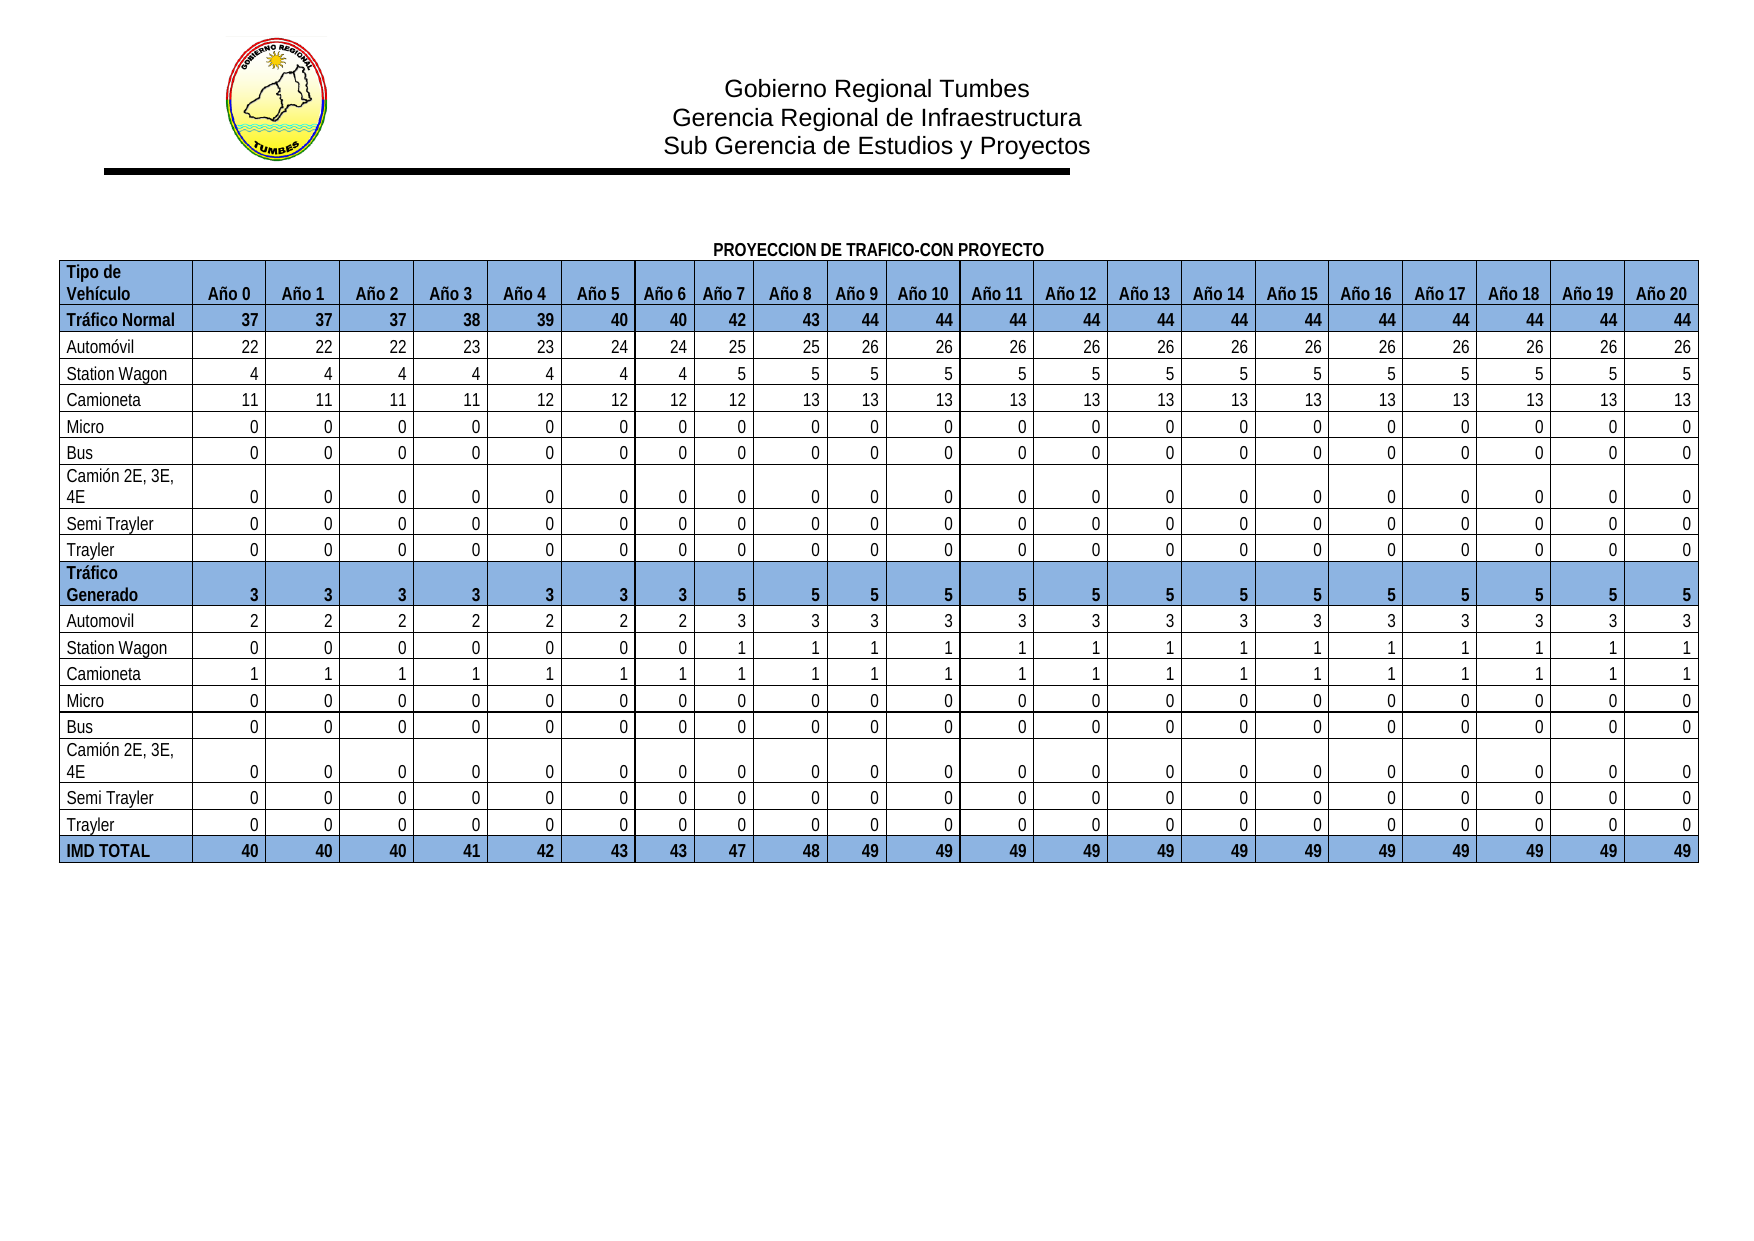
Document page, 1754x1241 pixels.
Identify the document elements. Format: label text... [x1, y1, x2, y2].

table_cell 0 [636, 438, 694, 464]
table_cell 0 [1329, 438, 1402, 464]
table_cell Micro [60, 686, 192, 711]
picture [225, 36, 328, 162]
table_cell Automovil [60, 606, 192, 632]
table_cell 1 [1256, 659, 1328, 685]
table_cell 3 [1551, 606, 1624, 632]
table_cell 13 [1477, 385, 1550, 411]
table_cell 0 [1034, 686, 1107, 711]
table_cell 0 [414, 509, 487, 534]
table_cell 0 [636, 633, 694, 658]
table_cell 0 [1477, 810, 1550, 835]
table_cell 0 [636, 509, 694, 534]
table_cell 0 [695, 465, 753, 508]
table_cell 5 [1182, 359, 1255, 384]
table_cell 3 [414, 562, 487, 605]
table_cell 26 [1256, 332, 1328, 357]
table_cell 0 [887, 810, 959, 835]
table_cell 44 [828, 305, 886, 331]
table_cell 0 [1403, 509, 1476, 534]
table_cell 0 [1108, 412, 1181, 437]
table_cell 1 [562, 659, 634, 685]
table_cell 0 [961, 686, 1033, 711]
table_cell 0 [1034, 810, 1107, 835]
table_cell 0 [1182, 465, 1255, 508]
table_cell 5 [1034, 562, 1107, 605]
table_cell 0 [1108, 810, 1181, 835]
table_cell 48 [754, 836, 827, 862]
table_cell 0 [562, 465, 634, 508]
table_cell 0 [1034, 783, 1107, 809]
table_cell Año 16 [1329, 261, 1402, 304]
table_cell 0 [414, 713, 487, 738]
table_cell 0 [754, 465, 827, 508]
table_cell 0 [961, 810, 1033, 835]
table_cell 5 [695, 359, 753, 384]
table_cell 0 [193, 633, 265, 658]
table_cell 13 [1551, 385, 1624, 411]
table_cell 0 [754, 535, 827, 561]
table_cell 49 [1551, 836, 1624, 862]
table_cell 0 [1403, 686, 1476, 711]
table_cell 2 [193, 606, 265, 632]
table_cell 5 [961, 359, 1033, 384]
table_cell 5 [754, 562, 827, 605]
table_cell 0 [887, 783, 959, 809]
table_cell 0 [1551, 465, 1624, 508]
table_cell 1 [1108, 659, 1181, 685]
table_cell 0 [562, 810, 634, 835]
table_cell 1 [193, 659, 265, 685]
table_cell 12 [562, 385, 634, 411]
table_cell 1 [1625, 633, 1698, 658]
table_cell 0 [1477, 412, 1550, 437]
table_cell 0 [562, 412, 634, 437]
table_cell 0 [340, 686, 413, 711]
table_cell 0 [1477, 739, 1550, 782]
table_cell 5 [1551, 562, 1624, 605]
table_cell Tráfico Generado [60, 562, 192, 605]
table_cell 3 [1477, 606, 1550, 632]
table_cell 1 [828, 659, 886, 685]
table_cell 0 [887, 509, 959, 534]
table_cell 0 [1625, 412, 1698, 437]
table_cell 0 [636, 739, 694, 782]
table_cell 0 [1256, 465, 1328, 508]
table_cell 37 [266, 305, 339, 331]
table_cell 44 [1477, 305, 1550, 331]
table_cell 0 [562, 438, 634, 464]
table_cell 0 [488, 465, 561, 508]
table_cell 5 [1256, 562, 1328, 605]
table_cell 0 [488, 783, 561, 809]
table_cell 0 [695, 535, 753, 561]
table_cell 4 [193, 359, 265, 384]
table_cell 0 [636, 686, 694, 711]
table_cell 49 [1477, 836, 1550, 862]
table_cell 0 [1034, 739, 1107, 782]
table_cell 3 [488, 562, 561, 605]
table_cell 0 [488, 686, 561, 711]
table_cell 0 [1625, 438, 1698, 464]
table_cell 0 [887, 535, 959, 561]
table_cell 26 [1034, 332, 1107, 357]
table_cell 38 [414, 305, 487, 331]
table_cell 49 [828, 836, 886, 862]
table_cell 0 [1551, 739, 1624, 782]
table_cell 3 [1625, 606, 1698, 632]
table_cell 0 [340, 633, 413, 658]
table_cell 49 [1329, 836, 1402, 862]
table_cell 5 [1108, 359, 1181, 384]
table_cell 0 [1256, 713, 1328, 738]
table_cell Station Wagon [60, 633, 192, 658]
table_cell 0 [340, 810, 413, 835]
table_cell 5 [754, 359, 827, 384]
table_cell 0 [961, 535, 1033, 561]
table_cell Año 3 [414, 261, 487, 304]
table_cell 0 [1108, 713, 1181, 738]
table_cell 0 [1551, 438, 1624, 464]
table_cell Camión 2E, 3E, 4E [60, 739, 192, 782]
table_cell 0 [488, 535, 561, 561]
table_cell 24 [636, 332, 694, 357]
table_cell 5 [1625, 359, 1698, 384]
table_cell 0 [340, 739, 413, 782]
table_cell 0 [887, 739, 959, 782]
table_cell 0 [754, 810, 827, 835]
table_cell 11 [414, 385, 487, 411]
table_cell 0 [414, 465, 487, 508]
table_cell 1 [1329, 659, 1402, 685]
table_cell 0 [1182, 535, 1255, 561]
table_cell Año 20 [1625, 261, 1698, 304]
table_cell 3 [828, 606, 886, 632]
table_cell 0 [193, 783, 265, 809]
table_cell 5 [1034, 359, 1107, 384]
table_cell 0 [562, 509, 634, 534]
table_cell 0 [1182, 713, 1255, 738]
table_cell 3 [340, 562, 413, 605]
table_cell 26 [1477, 332, 1550, 357]
table_cell 25 [754, 332, 827, 357]
table_cell 5 [1403, 562, 1476, 605]
table_cell 5 [1477, 359, 1550, 384]
table_cell 1 [1551, 659, 1624, 685]
table_cell 44 [1625, 305, 1698, 331]
table_cell 49 [1256, 836, 1328, 862]
table_cell 0 [1256, 412, 1328, 437]
table_cell 0 [1625, 783, 1698, 809]
table_cell 0 [1551, 686, 1624, 711]
table_cell 0 [636, 535, 694, 561]
table_cell 13 [1625, 385, 1698, 411]
table_cell 26 [1108, 332, 1181, 357]
table_cell 2 [266, 606, 339, 632]
table_cell 1 [754, 633, 827, 658]
table_cell 5 [1256, 359, 1328, 384]
table_cell 0 [1477, 535, 1550, 561]
table_cell 12 [695, 385, 753, 411]
table_cell 0 [961, 412, 1033, 437]
table_cell 42 [488, 836, 561, 862]
table_cell 1 [1477, 659, 1550, 685]
table_cell Año 2 [340, 261, 413, 304]
table_cell 0 [1477, 783, 1550, 809]
table_cell 0 [1625, 739, 1698, 782]
table_cell 1 [1182, 659, 1255, 685]
table_cell 40 [340, 836, 413, 862]
table_cell 44 [1256, 305, 1328, 331]
table_cell 22 [266, 332, 339, 357]
table_cell 0 [488, 739, 561, 782]
table_cell 2 [414, 606, 487, 632]
table_cell 0 [887, 713, 959, 738]
table_cell 5 [828, 562, 886, 605]
table_cell Año 7 [695, 261, 753, 304]
table_cell 0 [828, 739, 886, 782]
table_cell 4 [266, 359, 339, 384]
table_cell 0 [1182, 810, 1255, 835]
table_cell 0 [414, 438, 487, 464]
table_cell 4 [488, 359, 561, 384]
table_cell 0 [828, 438, 886, 464]
table_cell 13 [1329, 385, 1402, 411]
table_cell 0 [488, 509, 561, 534]
table_cell 0 [1182, 412, 1255, 437]
table_cell 26 [1329, 332, 1402, 357]
table_cell 3 [1108, 606, 1181, 632]
table_cell 5 [1403, 359, 1476, 384]
table_cell 13 [1034, 385, 1107, 411]
table_cell 1 [1329, 633, 1402, 658]
table_cell 4 [562, 359, 634, 384]
table_cell 0 [562, 739, 634, 782]
table_cell 13 [754, 385, 827, 411]
table_cell 0 [1034, 509, 1107, 534]
table_cell 26 [1403, 332, 1476, 357]
table_cell 5 [961, 562, 1033, 605]
table_cell 3 [887, 606, 959, 632]
table_cell 0 [266, 438, 339, 464]
table_cell 12 [636, 385, 694, 411]
table_cell 26 [1182, 332, 1255, 357]
table_cell 0 [1329, 783, 1402, 809]
table_cell Camioneta [60, 659, 192, 685]
table_cell 0 [266, 535, 339, 561]
table_cell 41 [414, 836, 487, 862]
table_cell 0 [754, 509, 827, 534]
table_cell Año 4 [488, 261, 561, 304]
table_cell 3 [1182, 606, 1255, 632]
table_cell 0 [1329, 535, 1402, 561]
table_cell 1 [1034, 659, 1107, 685]
table_cell 3 [1256, 606, 1328, 632]
table_cell 1 [266, 659, 339, 685]
table_cell 1 [1551, 633, 1624, 658]
table_cell 44 [1182, 305, 1255, 331]
table_cell 3 [695, 606, 753, 632]
table_cell 0 [754, 739, 827, 782]
table_cell 3 [193, 562, 265, 605]
table_cell Semi Trayler [60, 783, 192, 809]
table_header PROYECCION DE TRAFICO-CON PROYECTO [59, 234, 1698, 260]
table_cell 0 [1625, 713, 1698, 738]
table_cell 5 [887, 359, 959, 384]
table_cell 13 [961, 385, 1033, 411]
table_cell 2 [636, 606, 694, 632]
table_cell 5 [828, 359, 886, 384]
table_cell 0 [1182, 783, 1255, 809]
table_cell 0 [695, 438, 753, 464]
table_cell 0 [1256, 739, 1328, 782]
table_cell 4 [414, 359, 487, 384]
table_cell 0 [828, 535, 886, 561]
table_cell 0 [828, 465, 886, 508]
table_cell 1 [340, 659, 413, 685]
table_cell 49 [1625, 836, 1698, 862]
table_cell 0 [1551, 412, 1624, 437]
table_cell 0 [1403, 783, 1476, 809]
table_cell 0 [562, 783, 634, 809]
table_cell 1 [414, 659, 487, 685]
table_cell 44 [1551, 305, 1624, 331]
table_cell 44 [887, 305, 959, 331]
table_cell 0 [754, 713, 827, 738]
table_cell 13 [1108, 385, 1181, 411]
table_cell 0 [414, 535, 487, 561]
table_cell 4 [636, 359, 694, 384]
table_cell 0 [340, 535, 413, 561]
table_cell 44 [961, 305, 1033, 331]
table_cell 0 [1625, 686, 1698, 711]
table_cell 0 [1625, 465, 1698, 508]
table_cell 22 [340, 332, 413, 357]
table_cell 5 [1625, 562, 1698, 605]
table_cell Año 11 [961, 261, 1033, 304]
table_cell 40 [193, 836, 265, 862]
table_cell 0 [266, 509, 339, 534]
table_cell 11 [193, 385, 265, 411]
table_cell 12 [488, 385, 561, 411]
table_cell 0 [695, 412, 753, 437]
table_cell 1 [961, 659, 1033, 685]
table_cell 0 [1034, 412, 1107, 437]
table_cell 0 [1256, 686, 1328, 711]
table_cell 42 [695, 305, 753, 331]
table_cell 0 [1551, 535, 1624, 561]
table_cell Año 12 [1034, 261, 1107, 304]
table_cell 0 [887, 686, 959, 711]
table_cell 0 [193, 535, 265, 561]
table_cell 13 [887, 385, 959, 411]
table_cell Año 5 [562, 261, 634, 304]
table_cell 0 [340, 438, 413, 464]
table_cell 0 [562, 686, 634, 711]
table_cell 0 [488, 713, 561, 738]
table_cell 0 [695, 783, 753, 809]
table_cell 44 [1108, 305, 1181, 331]
table_cell 0 [1182, 438, 1255, 464]
table_cell 0 [887, 412, 959, 437]
table_cell 25 [695, 332, 753, 357]
table_cell Bus [60, 713, 192, 738]
table_cell 0 [193, 438, 265, 464]
table_cell 11 [266, 385, 339, 411]
table_cell 0 [414, 783, 487, 809]
table_cell 0 [266, 713, 339, 738]
table_cell 24 [562, 332, 634, 357]
table_cell 0 [1551, 713, 1624, 738]
table_cell Año 19 [1551, 261, 1624, 304]
table_cell 1 [1256, 633, 1328, 658]
table_cell 49 [1108, 836, 1181, 862]
table_cell Trayler [60, 810, 192, 835]
table_cell 0 [1403, 739, 1476, 782]
table_cell 0 [1403, 810, 1476, 835]
table_cell 0 [961, 713, 1033, 738]
table_cell 0 [193, 686, 265, 711]
table_cell 0 [636, 713, 694, 738]
table_cell 43 [636, 836, 694, 862]
table_cell 0 [636, 465, 694, 508]
table_cell 0 [1034, 713, 1107, 738]
table_cell 1 [1625, 659, 1698, 685]
table_cell 49 [1034, 836, 1107, 862]
table_cell 13 [1256, 385, 1328, 411]
table_cell 0 [1182, 739, 1255, 782]
table_cell 44 [1329, 305, 1402, 331]
table_cell 5 [1108, 562, 1181, 605]
table_cell 0 [695, 739, 753, 782]
table_cell 0 [562, 535, 634, 561]
table_cell 3 [562, 562, 634, 605]
table_cell 0 [961, 438, 1033, 464]
table_cell 5 [887, 562, 959, 605]
table_cell 26 [961, 332, 1033, 357]
table_cell 0 [1182, 509, 1255, 534]
table_cell 1 [887, 659, 959, 685]
table_cell 26 [1625, 332, 1698, 357]
table_cell 0 [1477, 509, 1550, 534]
table_cell 0 [414, 412, 487, 437]
table_cell 0 [488, 438, 561, 464]
table_cell 0 [488, 633, 561, 658]
table_cell 0 [266, 686, 339, 711]
table_cell 44 [1034, 305, 1107, 331]
table_cell 0 [1108, 686, 1181, 711]
table_cell 0 [340, 713, 413, 738]
table_cell 1 [695, 659, 753, 685]
table_cell 23 [414, 332, 487, 357]
table_cell Año 17 [1403, 261, 1476, 304]
table_cell 1 [695, 633, 753, 658]
table_cell 0 [193, 713, 265, 738]
table_cell 0 [828, 509, 886, 534]
table_cell 1 [1034, 633, 1107, 658]
table_cell 0 [754, 438, 827, 464]
table_cell Año 8 [754, 261, 827, 304]
table_cell 0 [193, 509, 265, 534]
table_cell Camión 2E, 3E, 4E [60, 465, 192, 508]
table_cell 0 [1108, 739, 1181, 782]
table_cell 0 [562, 633, 634, 658]
table_cell 1 [754, 659, 827, 685]
table_cell 40 [636, 305, 694, 331]
table_cell 0 [1108, 783, 1181, 809]
table_cell Año 14 [1182, 261, 1255, 304]
table_cell Año 6 [636, 261, 694, 304]
table_cell Automóvil [60, 332, 192, 357]
table_cell 3 [1034, 606, 1107, 632]
table_cell IMD TOTAL [60, 836, 192, 862]
table_cell 0 [754, 686, 827, 711]
table_cell 0 [266, 465, 339, 508]
table_cell 0 [1625, 509, 1698, 534]
table_cell 37 [193, 305, 265, 331]
table_cell Año 18 [1477, 261, 1550, 304]
table_cell 0 [1477, 438, 1550, 464]
table_cell 0 [1034, 438, 1107, 464]
table_cell 43 [754, 305, 827, 331]
table_cell 49 [1403, 836, 1476, 862]
table_cell 26 [1551, 332, 1624, 357]
table_cell 0 [961, 783, 1033, 809]
table_cell 22 [193, 332, 265, 357]
table_cell 0 [1034, 465, 1107, 508]
table_cell Año 0 [193, 261, 265, 304]
table_cell 0 [340, 412, 413, 437]
table_cell 0 [1625, 810, 1698, 835]
table_cell 49 [887, 836, 959, 862]
table_cell 0 [266, 633, 339, 658]
table_cell 49 [961, 836, 1033, 862]
table_cell 0 [488, 810, 561, 835]
table_cell Año 13 [1108, 261, 1181, 304]
table_cell 1 [1108, 633, 1181, 658]
table_cell Station Wagon [60, 359, 192, 384]
table_cell 1 [887, 633, 959, 658]
table_cell 0 [488, 412, 561, 437]
table_cell 26 [828, 332, 886, 357]
table_cell 1 [636, 659, 694, 685]
table_cell 44 [1403, 305, 1476, 331]
table_cell 0 [695, 686, 753, 711]
table_cell 0 [828, 783, 886, 809]
table_cell 0 [1256, 535, 1328, 561]
table_cell 0 [828, 686, 886, 711]
table_cell 1 [1477, 633, 1550, 658]
table_cell 0 [1034, 535, 1107, 561]
table_cell 0 [828, 810, 886, 835]
table_cell 0 [828, 412, 886, 437]
table_cell 0 [1108, 465, 1181, 508]
table_cell 13 [828, 385, 886, 411]
table_cell 2 [340, 606, 413, 632]
table_cell 5 [1329, 359, 1402, 384]
table_cell 3 [266, 562, 339, 605]
table_cell 0 [754, 412, 827, 437]
table_cell Año 9 [828, 261, 886, 304]
table_cell 0 [266, 412, 339, 437]
table_cell 0 [1182, 686, 1255, 711]
table_cell 0 [1477, 465, 1550, 508]
table_cell 2 [562, 606, 634, 632]
table_cell 0 [340, 509, 413, 534]
table_cell 0 [1329, 509, 1402, 534]
table_cell 0 [266, 783, 339, 809]
table_cell 43 [562, 836, 634, 862]
table_cell 4 [340, 359, 413, 384]
table_cell 0 [340, 783, 413, 809]
table_cell 0 [1477, 713, 1550, 738]
table_cell Tipo de Vehículo [60, 261, 192, 304]
table_cell 0 [1108, 509, 1181, 534]
table_cell 0 [193, 465, 265, 508]
table_cell 0 [754, 783, 827, 809]
table_cell 5 [1329, 562, 1402, 605]
table_cell 0 [1329, 713, 1402, 738]
table_cell 23 [488, 332, 561, 357]
table_cell 3 [636, 562, 694, 605]
table_cell Camioneta [60, 385, 192, 411]
table_cell 3 [961, 606, 1033, 632]
table_cell 3 [754, 606, 827, 632]
table_cell 5 [1182, 562, 1255, 605]
table_cell Trayler [60, 535, 192, 561]
table_cell 0 [1551, 509, 1624, 534]
table_cell 40 [266, 836, 339, 862]
table_cell 0 [1625, 535, 1698, 561]
table_cell 0 [1403, 438, 1476, 464]
table_cell 11 [340, 385, 413, 411]
table_cell 0 [1329, 465, 1402, 508]
table_cell 0 [1329, 412, 1402, 437]
table_cell Año 1 [266, 261, 339, 304]
table_cell 0 [1329, 686, 1402, 711]
table_cell 0 [1403, 535, 1476, 561]
table_cell Año 15 [1256, 261, 1328, 304]
table_cell 0 [1256, 783, 1328, 809]
table_cell 0 [193, 412, 265, 437]
table_cell 0 [887, 438, 959, 464]
table_cell 3 [1403, 606, 1476, 632]
table_cell 0 [1403, 465, 1476, 508]
table_cell 49 [1182, 836, 1255, 862]
table_cell 13 [1403, 385, 1476, 411]
table_cell 0 [1329, 810, 1402, 835]
table_cell 26 [887, 332, 959, 357]
table_cell 37 [340, 305, 413, 331]
table_cell 0 [414, 633, 487, 658]
table_cell 0 [340, 465, 413, 508]
table_cell 1 [488, 659, 561, 685]
table_cell 0 [1108, 535, 1181, 561]
table_cell 0 [1256, 509, 1328, 534]
table_cell 0 [695, 509, 753, 534]
table_cell 0 [266, 739, 339, 782]
table_cell 0 [636, 810, 694, 835]
table_cell 0 [828, 713, 886, 738]
table_cell 1 [961, 633, 1033, 658]
table_cell 0 [961, 739, 1033, 782]
table_cell Micro [60, 412, 192, 437]
table_cell 0 [562, 713, 634, 738]
table_cell 13 [1182, 385, 1255, 411]
table_cell 5 [1551, 359, 1624, 384]
table_cell 0 [636, 783, 694, 809]
table_cell 0 [1477, 686, 1550, 711]
table_cell 1 [828, 633, 886, 658]
table_cell 0 [193, 810, 265, 835]
table_cell Bus [60, 438, 192, 464]
table_cell 3 [1329, 606, 1402, 632]
table_cell 0 [961, 509, 1033, 534]
table_cell 1 [1403, 659, 1476, 685]
table_cell 0 [1403, 412, 1476, 437]
table_cell 0 [636, 412, 694, 437]
table_cell 0 [193, 739, 265, 782]
table_cell 5 [695, 562, 753, 605]
table_cell 0 [695, 810, 753, 835]
table_cell 0 [695, 713, 753, 738]
table_cell 0 [414, 810, 487, 835]
table_cell 0 [1256, 438, 1328, 464]
table_cell 1 [1403, 633, 1476, 658]
table_cell 0 [1256, 810, 1328, 835]
table_cell 0 [1403, 713, 1476, 738]
table_cell 2 [488, 606, 561, 632]
table_cell 40 [562, 305, 634, 331]
table_cell 39 [488, 305, 561, 331]
table_cell 0 [1551, 810, 1624, 835]
table_cell 0 [961, 465, 1033, 508]
table_cell 5 [1477, 562, 1550, 605]
table_cell Año 10 [887, 261, 959, 304]
table_cell 0 [414, 739, 487, 782]
table_cell 0 [1329, 739, 1402, 782]
table_cell 0 [414, 686, 487, 711]
table_cell 0 [266, 810, 339, 835]
table_cell 47 [695, 836, 753, 862]
table_cell Tráfico Normal [60, 305, 192, 331]
table_cell 0 [1551, 783, 1624, 809]
table_cell 0 [1108, 438, 1181, 464]
table_cell 1 [1182, 633, 1255, 658]
table_cell Semi Trayler [60, 509, 192, 534]
table_cell 0 [887, 465, 959, 508]
